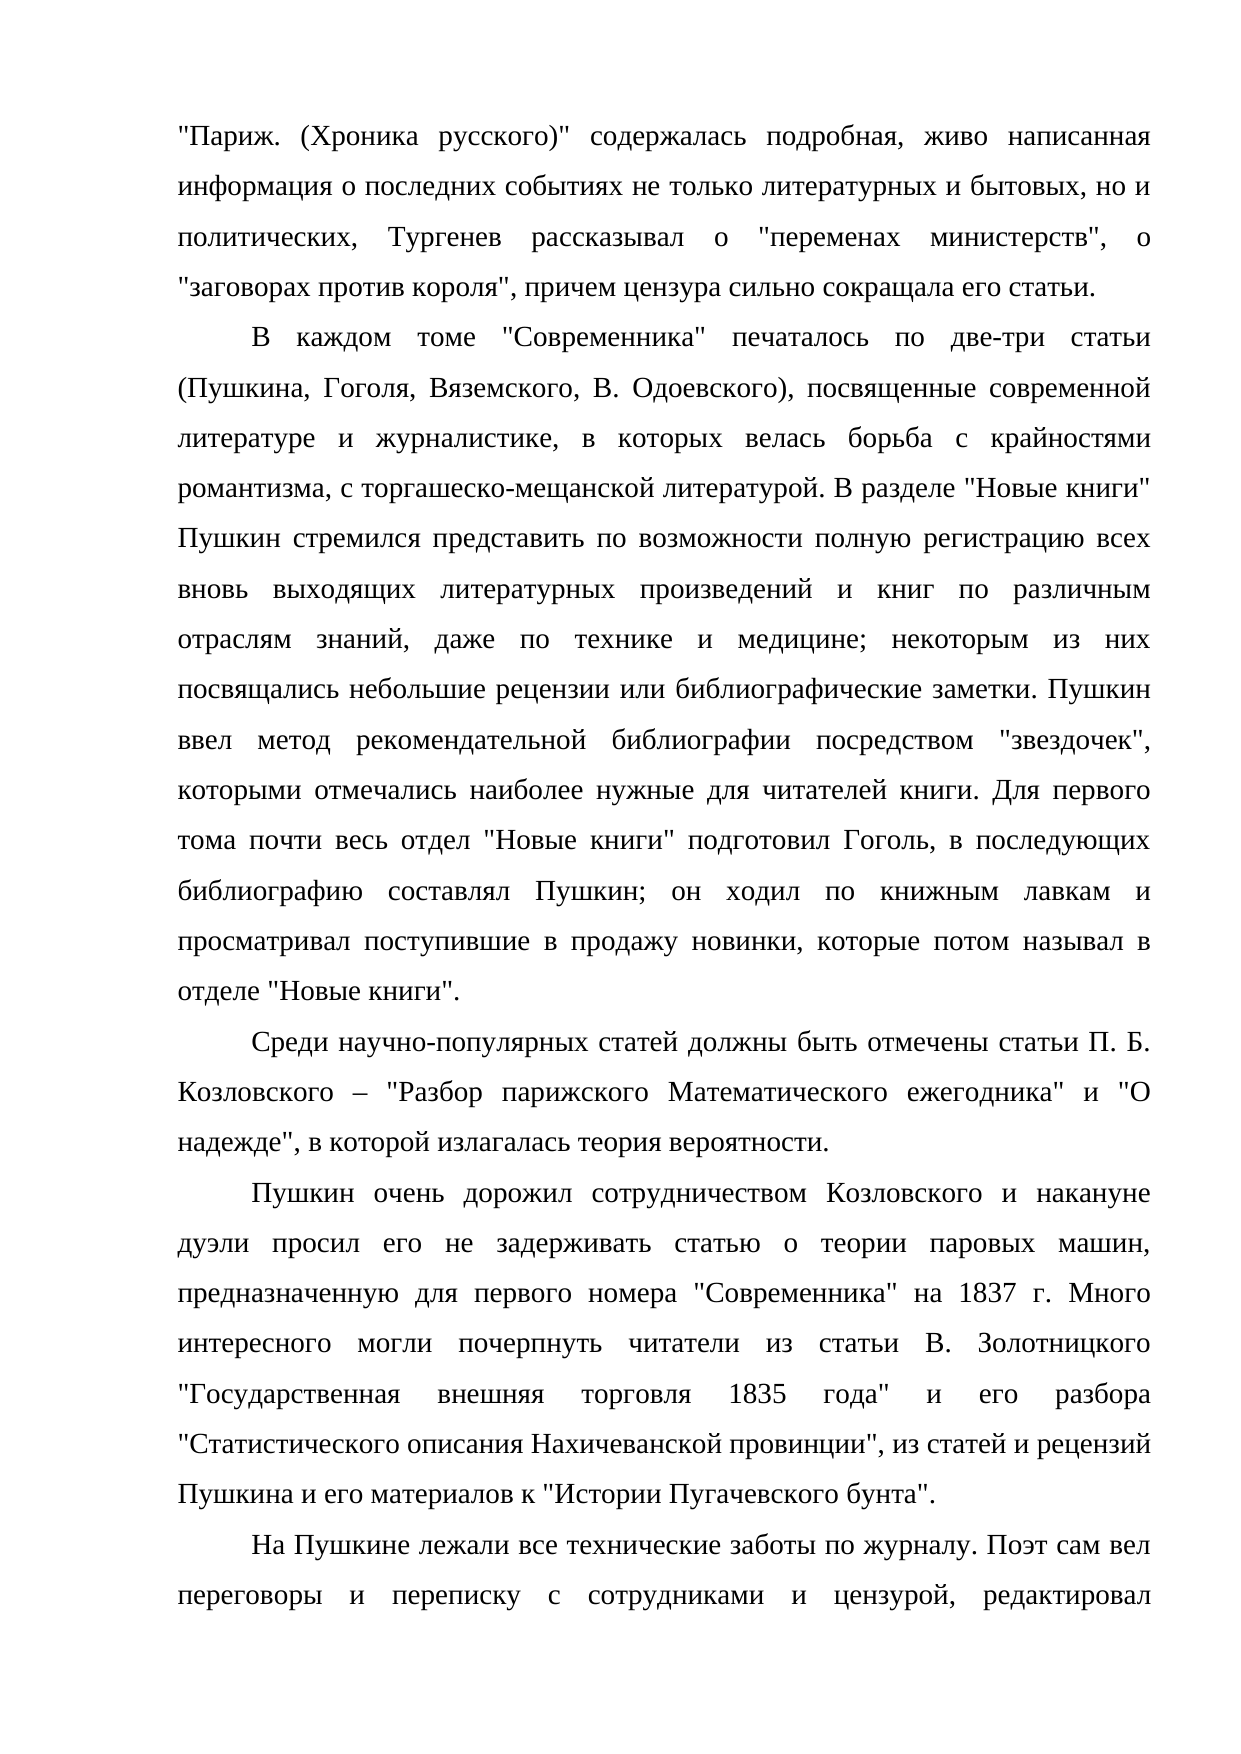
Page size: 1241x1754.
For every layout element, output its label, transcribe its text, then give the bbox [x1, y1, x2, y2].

text Среди научно-популярных статей должны быть отмечены статьи П. Б. Козловского – "Разбор парижского Математического ежегодника" и "О надежде", в которой излагалась теория вероятности. [177, 1024, 1152, 1158]
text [177, 118, 1152, 303]
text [177, 1527, 1152, 1611]
text Пушкин очень дорожил сотрудничеством Козловского и накануне дуэли просил его не задерживать статью о теории паровых машин, предназначенную для первого номера "Современника" на 1837 г. Много интересного могли почерпнуть читатели из статьи В. Золотницкого "Государственная внешняя торговля 1835 года" и его разбора "Статистического описания Нахичеванской провинции", из статей и рецензий Пушкина и его материалов к "Истории Пугачевского бунта". [177, 1175, 1152, 1510]
text В каждом томе "Современника" печаталось по две-три статьи (Пушкина, Гоголя, Вяземского, В. Одоевского), посвященные современной литературе и журналистике, в которых велась борьба с крайностями романтизма, с торгашеско-мещанской литературой. В разделе "Новые книги" Пушкин стремился представить по возможности полную регистрацию всех вновь выходящих литературных произведений и книг по различным отраслям знаний, даже по технике и медицине; некоторым из них посвящались небольшие рецензии или библиографические заметки. Пушкин ввел метод рекомендательной библиографии посредством "звездочек", которыми отмечались наиболее нужные для читателей книги. Для первого тома почти весь отдел "Новые книги" подготовил Гоголь, в последующих библиографию составлял Пушкин; он ходил по книжным лавкам и просматривал поступившие в продажу новинки, которые потом называл в отделе "Новые книги". [177, 319, 1152, 1007]
